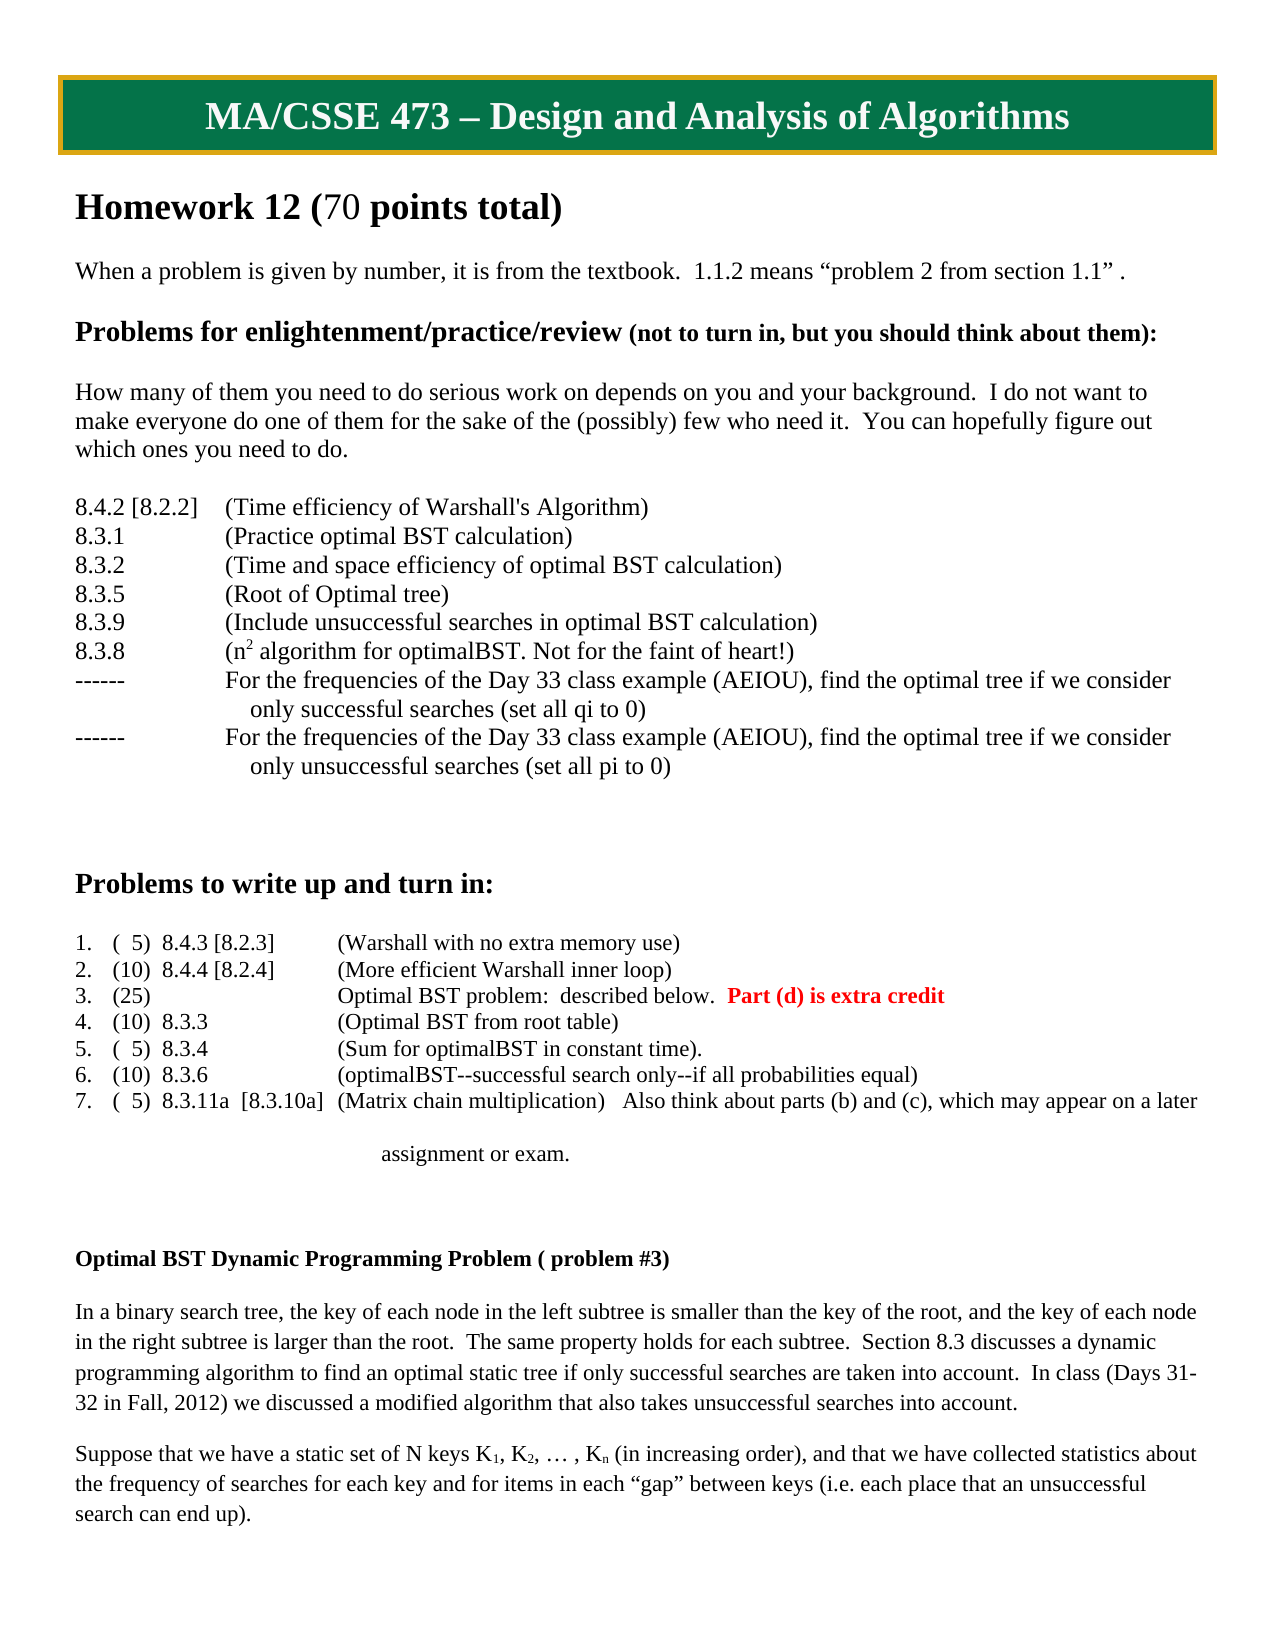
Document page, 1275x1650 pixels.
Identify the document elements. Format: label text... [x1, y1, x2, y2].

text ------ For the frequencies of the Day 33 class example (AEIOU), find the optimal tree if we consider only successful searches (set all qi to 0) [75, 665, 1200, 722]
text 8.4.2 [8.2.2] (Time efficiency of Warshall's Algorithm) [75, 492, 1200, 521]
list (10) 8.4.4 [8.2.4] (More efficient Warshall inner loop) [75, 956, 1200, 982]
list ( 5) 8.4.3 [8.2.3] (Warshall with no extra memory use) [75, 929, 1200, 956]
text Suppose that we have a static set of N keys K1, K2, … , Kn (in increasing order), and that we have collected statistics about the frequency of searches for each key and for items in each “gap” between keys (i.e. each place that an unsuccessful search can end up). [75, 1440, 1200, 1527]
text How many of them you need to do serious work on depends on you and your background. I do not want to make everyone do one of them for the sake of the (possibly) few who need it. You can hopefully figure out which ones you need to do. [75, 377, 1200, 463]
text 8.3.2 (Time and space efficiency of optimal BST calculation) [75, 550, 1200, 579]
text Problems for enlightenment/practice/review (not to turn in, but you should think about them): [75, 314, 1200, 348]
text ------ For the frequencies of the Day 33 class example (AEIOU), find the optimal tree if we consider only unsuccessful searches (set all pi to 0) [75, 722, 1200, 780]
list (10) 8.3.6 (optimalBST--successful search only--if all probabilities equal) [75, 1061, 1200, 1087]
text Homework 12 (70 points total) [75, 184, 1200, 227]
text When a problem is given by number, it is from the textbook. 1.1.2 means “problem 2 from section 1.1” . [75, 256, 1200, 285]
text 8.3.5 (Root of Optimal tree) [75, 579, 1200, 607]
list (25) Optimal BST problem: described below. Part (d) is extra credit [75, 982, 1200, 1008]
list ( 5) 8.3.11a [8.3.10a] (Matrix chain multiplication) Also think about parts (b) and (c), which may appear on a later assignment or exam. [75, 1087, 1200, 1166]
text 8.3.9 (Include unsuccessful searches in optimal BST calculation) [75, 607, 1200, 636]
list (10) 8.3.3 (Optimal BST from root table) [75, 1008, 1200, 1035]
text Optimal BST Dynamic Programming Problem ( problem #3) [75, 1246, 1200, 1272]
text In a binary search tree, the key of each node in the left subtree is smaller than the key of the root, and the key of each node in the right subtree is larger than the root. The same property holds for each subtree. Section 8.3 discusses a dynamic programming algorithm to find an optimal static tree if only successful searches are taken into account. In class (Days 31-32 in Fall, 2012) we discussed a modified algorithm that also takes unsuccessful searches into account. [75, 1298, 1200, 1415]
text 8.3.1 (Practice optimal BST calculation) [75, 521, 1200, 550]
list ( 5) 8.3.4 (Sum for optimalBST in constant time). [75, 1035, 1200, 1061]
text Problems to write up and turn in: [75, 867, 1200, 900]
text MA/CSSE 473 – Design and Analysis of Algorithms [63, 80, 1213, 150]
text 8.3.8 (n2 algorithm for optimalBST. Not for the faint of heart!) [75, 636, 1200, 665]
